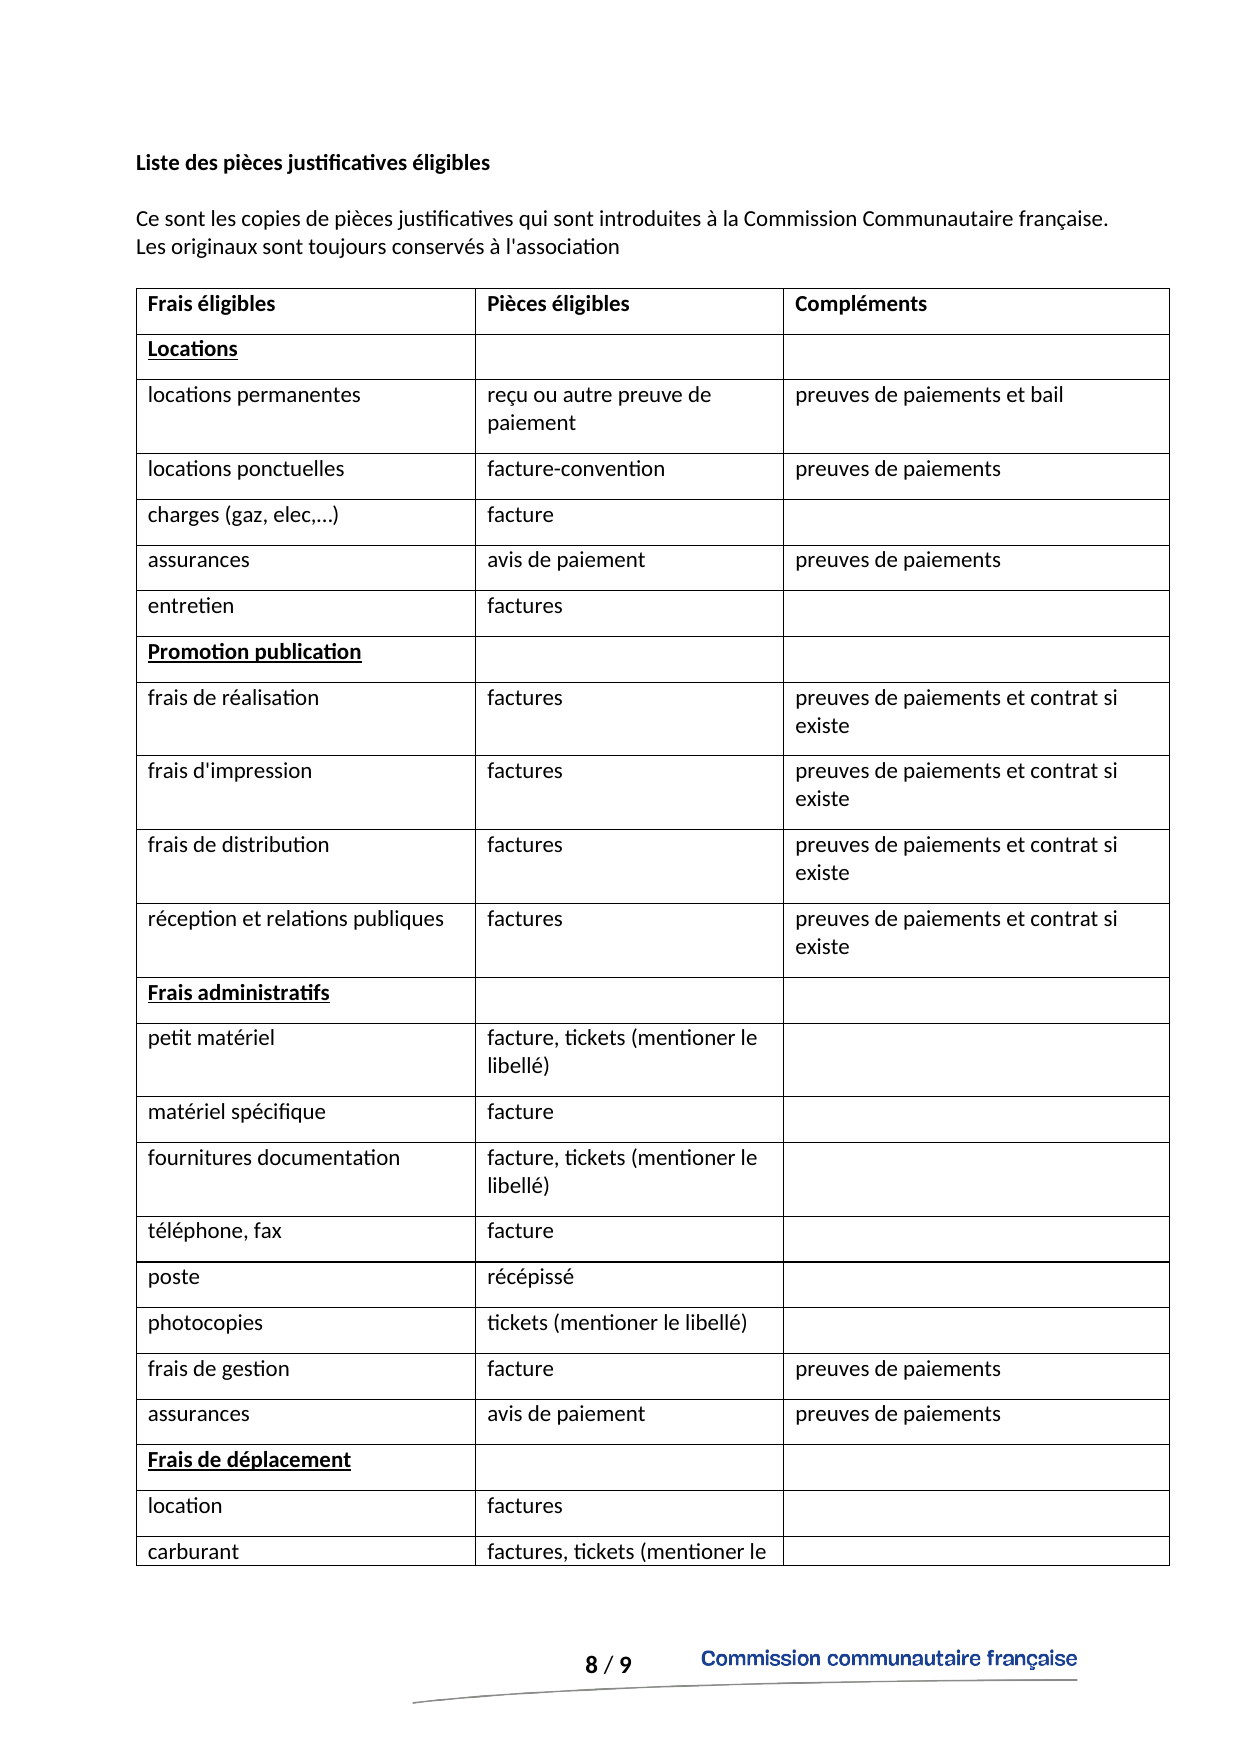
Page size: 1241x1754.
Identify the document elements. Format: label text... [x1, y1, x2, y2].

table_cell facture, tickets (mentioner le libellé) [476, 1143, 783, 1216]
table_cell factures [476, 756, 783, 829]
table_cell factures [476, 683, 783, 755]
table_cell téléphone, fax [137, 1217, 475, 1261]
table_cell [784, 1445, 1169, 1490]
table_cell [784, 978, 1169, 1022]
table_cell tickets (mentioner le libellé) [476, 1308, 783, 1353]
table_cell carburant [137, 1537, 475, 1565]
table_cell [784, 1537, 1169, 1565]
table_cell photocopies [137, 1308, 475, 1353]
table_cell [784, 500, 1169, 544]
table_cell frais de réalisation [137, 683, 475, 755]
table_cell facture-convention [476, 454, 783, 499]
table_cell [476, 1445, 783, 1490]
table_cell Frais administratifs [137, 978, 475, 1022]
table_cell preuves de paiements [784, 1400, 1169, 1444]
table_cell [784, 1024, 1169, 1096]
table_cell réception et relations publiques [137, 904, 475, 977]
table_cell facture [476, 500, 783, 544]
table_cell Frais de déplacement [137, 1445, 475, 1490]
table_cell locations ponctuelles [137, 454, 475, 499]
table_cell frais de distribution [137, 830, 475, 903]
table_cell avis de paiement [476, 1400, 783, 1444]
table_cell Promotion publication [137, 637, 475, 682]
table_cell [476, 637, 783, 682]
table_cell location [137, 1491, 475, 1536]
table_cell [476, 335, 783, 379]
table_cell preuves de paiements [784, 546, 1169, 590]
text Les originaux sont toujours conservés à l'association [136, 232, 1152, 260]
table_cell preuves de paiements [784, 1354, 1169, 1398]
table_cell [784, 1143, 1169, 1216]
table_cell [784, 1097, 1169, 1142]
text Liste des pièces justificatives éligibles [136, 148, 1152, 176]
table_header Compléments [784, 289, 1169, 333]
table_cell factures [476, 904, 783, 977]
table_cell petit matériel [137, 1024, 475, 1096]
table_cell récépissé [476, 1263, 783, 1307]
table_cell [784, 335, 1169, 379]
table_cell matériel spécifique [137, 1097, 475, 1142]
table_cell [476, 1537, 783, 1565]
table_cell preuves de paiements et contrat si existe [784, 830, 1169, 903]
table_cell facture, tickets (mentioner le libellé) [476, 1024, 783, 1096]
table_cell locations permanentes [137, 380, 475, 453]
table_cell [784, 637, 1169, 682]
table_cell facture [476, 1217, 783, 1261]
table_cell facture [476, 1354, 783, 1398]
table_cell [784, 1491, 1169, 1536]
table_cell [784, 1217, 1169, 1261]
table_cell fournitures documentation [137, 1143, 475, 1216]
table_header Pièces éligibles [476, 289, 783, 333]
table_cell frais d'impression [137, 756, 475, 829]
table_cell preuves de paiements et contrat si existe [784, 904, 1169, 977]
table_cell factures [476, 1491, 783, 1536]
picture [412, 1647, 1078, 1705]
table_cell factures [476, 830, 783, 903]
table_cell preuves de paiements et contrat si existe [784, 683, 1169, 755]
table_cell Locations [137, 335, 475, 379]
table_cell assurances [137, 1400, 475, 1444]
table_cell [784, 1263, 1169, 1307]
table_cell avis de paiement [476, 546, 783, 590]
table_cell frais de gestion [137, 1354, 475, 1398]
table_cell assurances [137, 546, 475, 590]
table_cell entretien [137, 591, 475, 636]
table_cell [784, 591, 1169, 636]
table_cell charges (gaz, elec,…) [137, 500, 475, 544]
text Ce sont les copies de pièces justificatives qui sont introduites à la Commission Communautaire française. [136, 204, 1152, 232]
table_cell [476, 978, 783, 1022]
table_cell facture [476, 1097, 783, 1142]
table_header Frais éligibles [137, 289, 475, 333]
table_cell preuves de paiements et contrat si existe [784, 756, 1169, 829]
table_cell [784, 1308, 1169, 1353]
table_cell factures [476, 591, 783, 636]
table_cell reçu ou autre preuve de paiement [476, 380, 783, 453]
table_cell poste [137, 1263, 475, 1307]
table_cell preuves de paiements et bail [784, 380, 1169, 453]
table_cell preuves de paiements [784, 454, 1169, 499]
